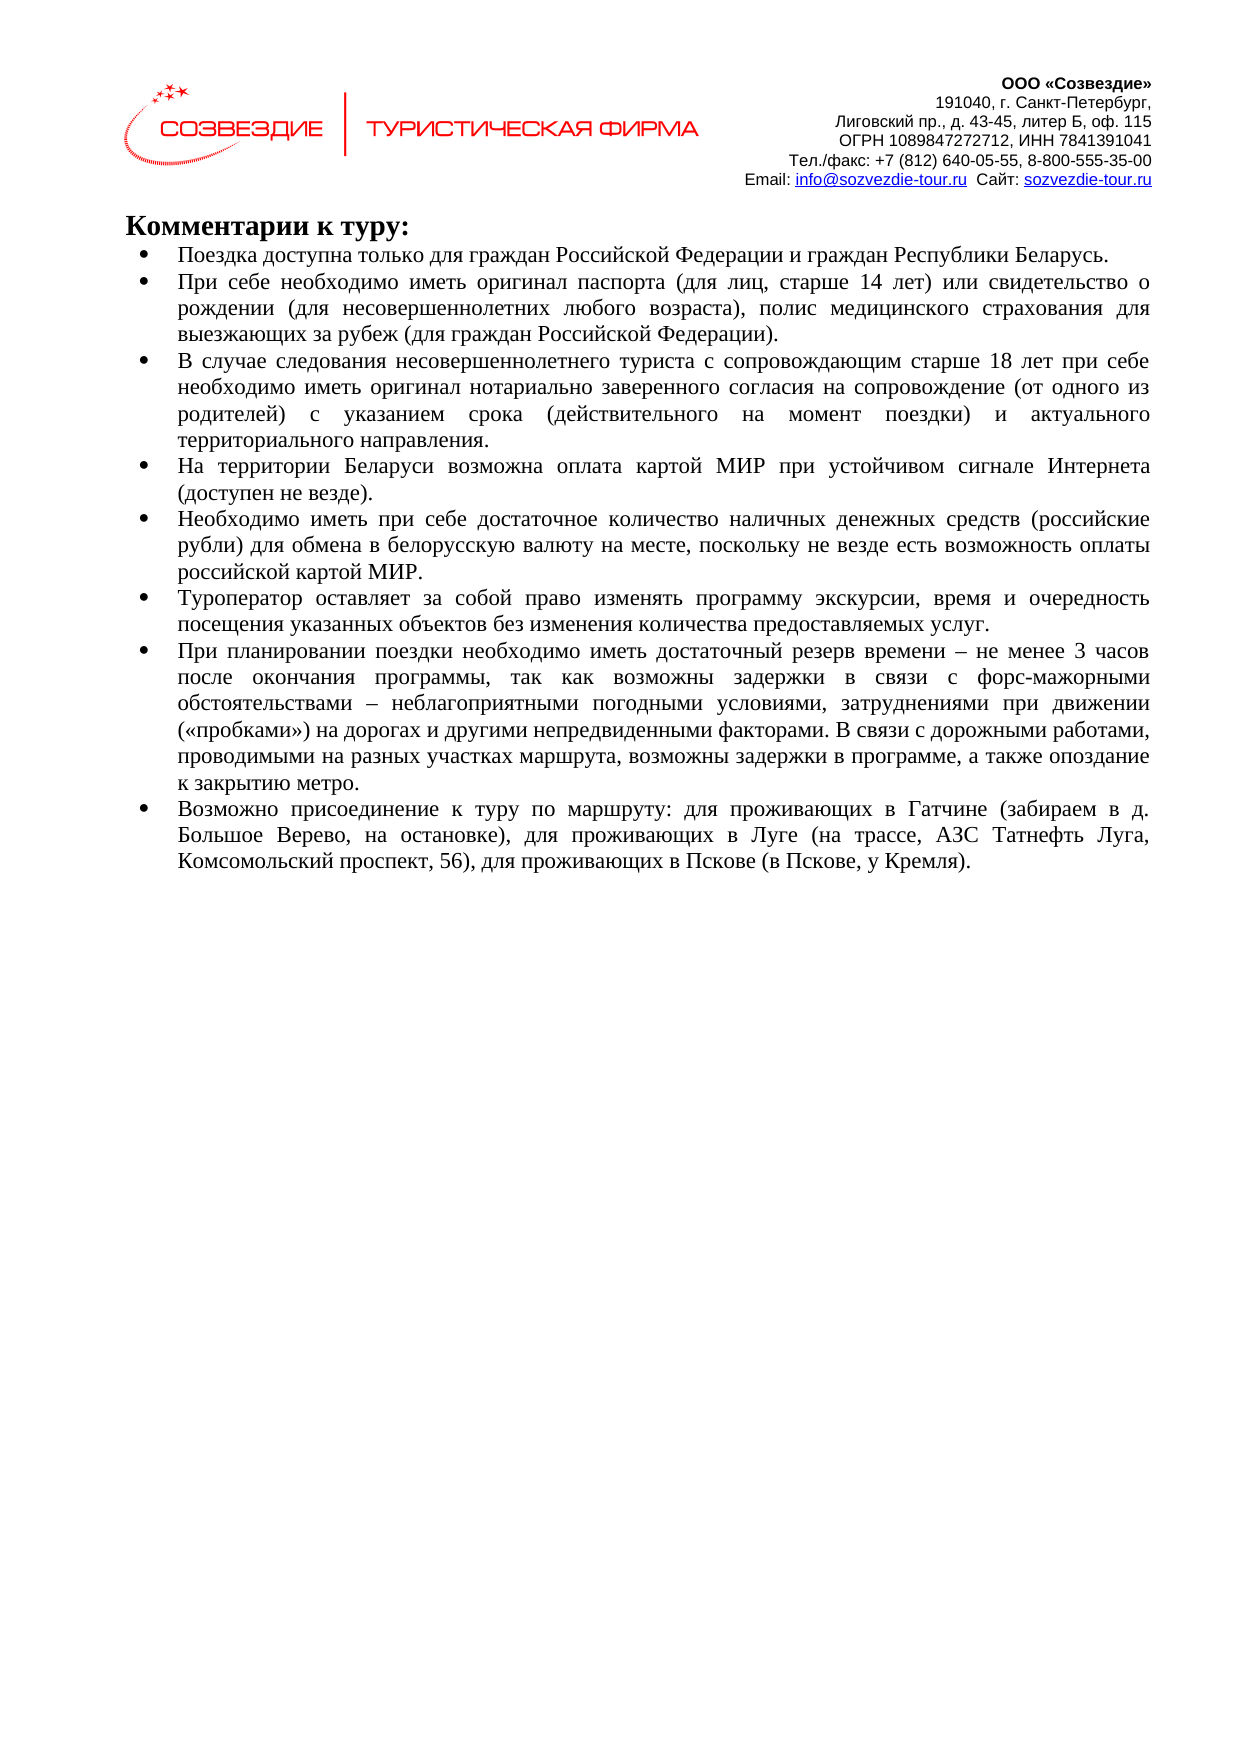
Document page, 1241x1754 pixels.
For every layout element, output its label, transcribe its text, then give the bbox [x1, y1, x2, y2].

picture [105, 79, 732, 169]
list При себе необходимо иметь оригинал паспорта (для лиц, старше 14 лет) или свидетельство о рождении (для несовершеннолетних любого возраста), полис медицинского страхования для выезжающих за рубеж (для граждан Российской Федерации). [140, 268, 1152, 347]
list На территории Беларуси возможна оплата картой МИР при устойчивом сигнале Интернета (доступен не везде). [140, 452, 1152, 505]
list Необходимо иметь при себе достаточное количество наличных денежных средств (российские рубли) для обмена в белорусскую валюту на месте, поскольку не везде есть возможность оплаты российской картой МИР. [140, 505, 1152, 584]
text Комментарии к туру: [118, 208, 1152, 241]
list Поездка доступна только для граждан Российской Федерации и граждан Республики Беларусь. [140, 241, 1152, 268]
list При планировании поездки необходимо иметь достаточный резерв времени – не менее 3 часов после окончания программы, так как возможны задержки в связи с форс-мажорными обстоятельствами – неблагоприятными погодными условиями, затруднениями при движении («пробками») на дорогах и другими непредвиденными факторами. В связи с дорожными работами, проводимыми на разных участках маршрута, возможны задержки в программе, а также опоздание к закрытию метро. [140, 637, 1152, 795]
list Возможно присоединение к туру по маршруту: для проживающих в Гатчине (забираем в д. Большое Верево, на остановке), для проживающих в Луге (на трассе, АЗС Татнефть Луга, Комсомольский проспект, 56), для проживающих в Пскове (в Пскове, у Кремля). [140, 795, 1152, 874]
list Туроператор оставляет за собой право изменять программу экскурсии, время и очередность посещения указанных объектов без изменения количества предоставляемых услуг. [140, 584, 1152, 637]
list В случае следования несовершеннолетнего туриста с сопровождающим старше 18 лет при себе необходимо иметь оригинал нотариально заверенного согласия на сопровождение (от одного из родителей) с указанием срока (действительного на момент поездки) и актуального территориального направления. [140, 347, 1152, 452]
